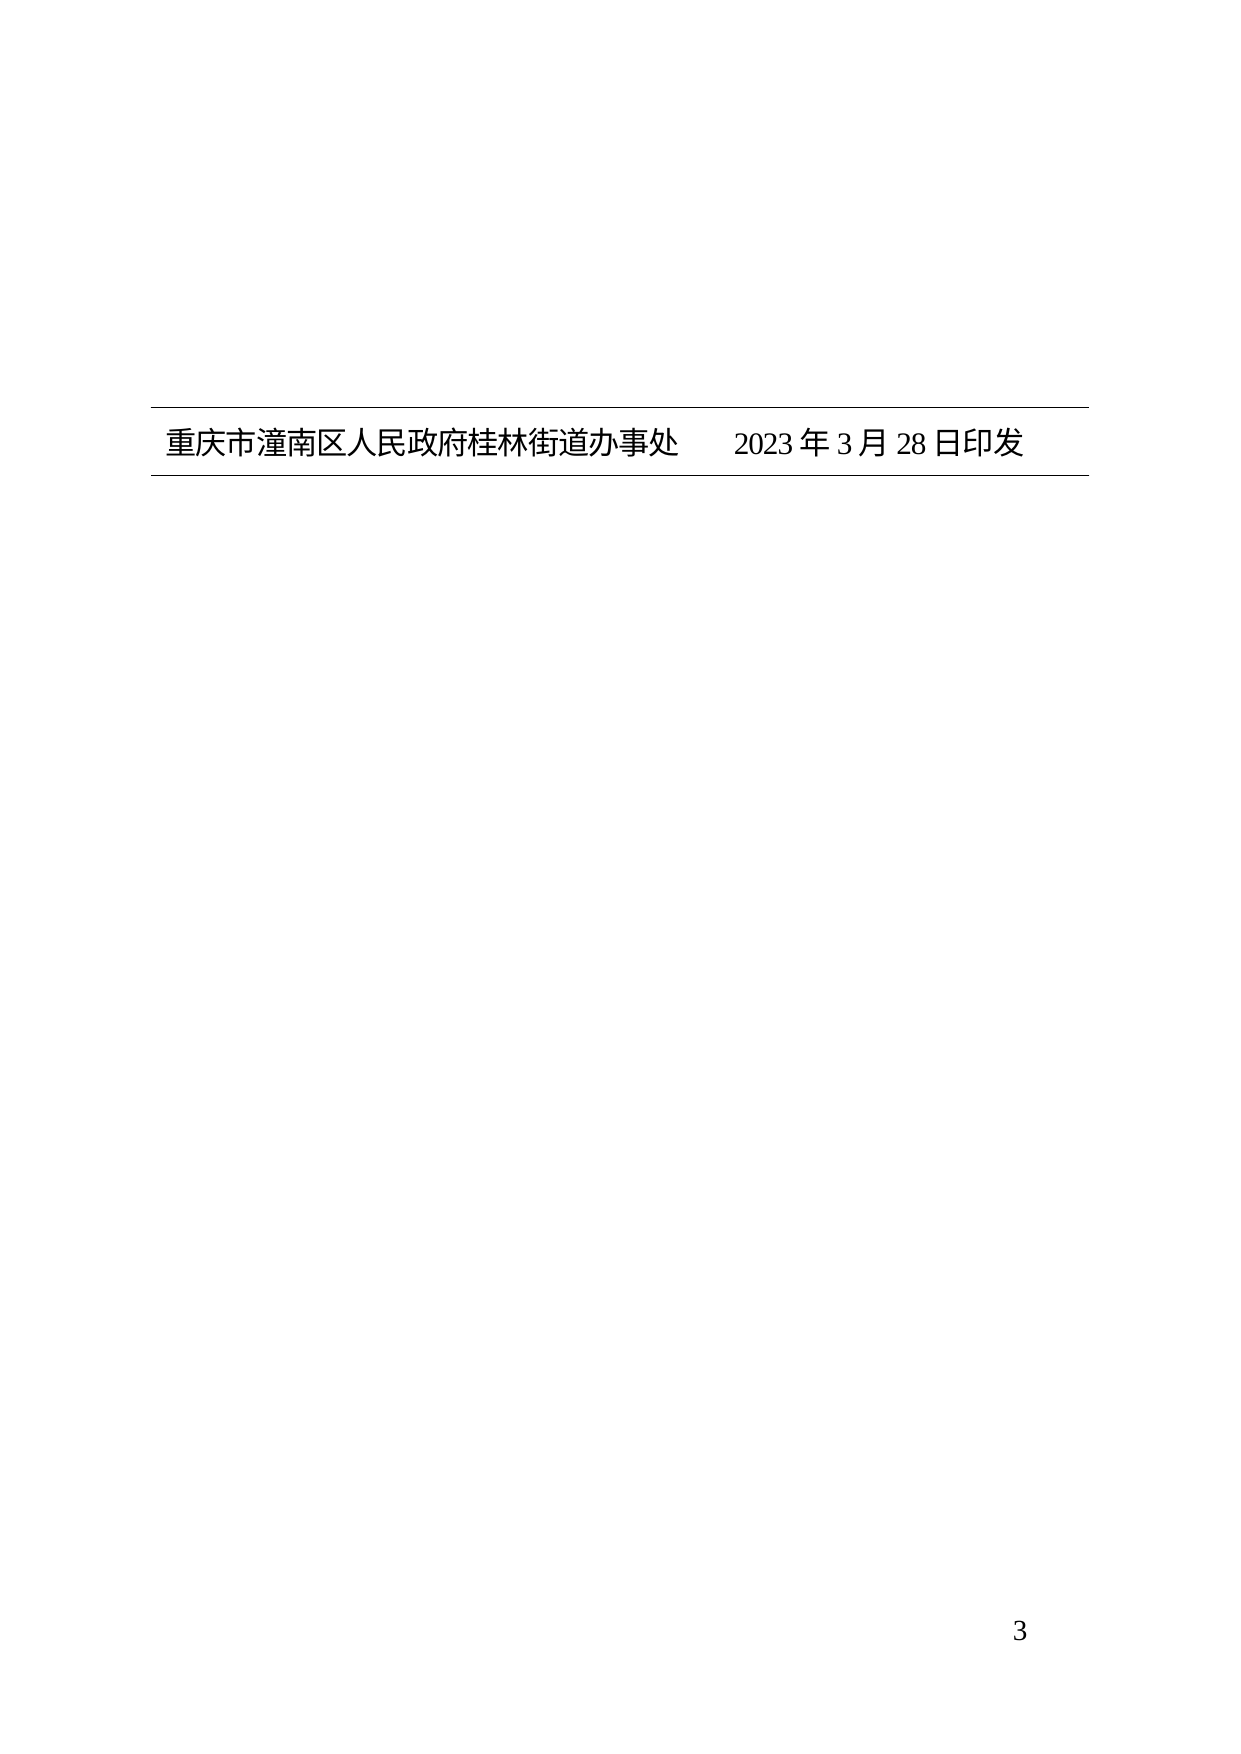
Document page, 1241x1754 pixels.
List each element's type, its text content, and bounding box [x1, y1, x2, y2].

text 重庆市潼南区人民政府桂林街道办事处 2023年3月28日印发 [151, 408, 1089, 475]
